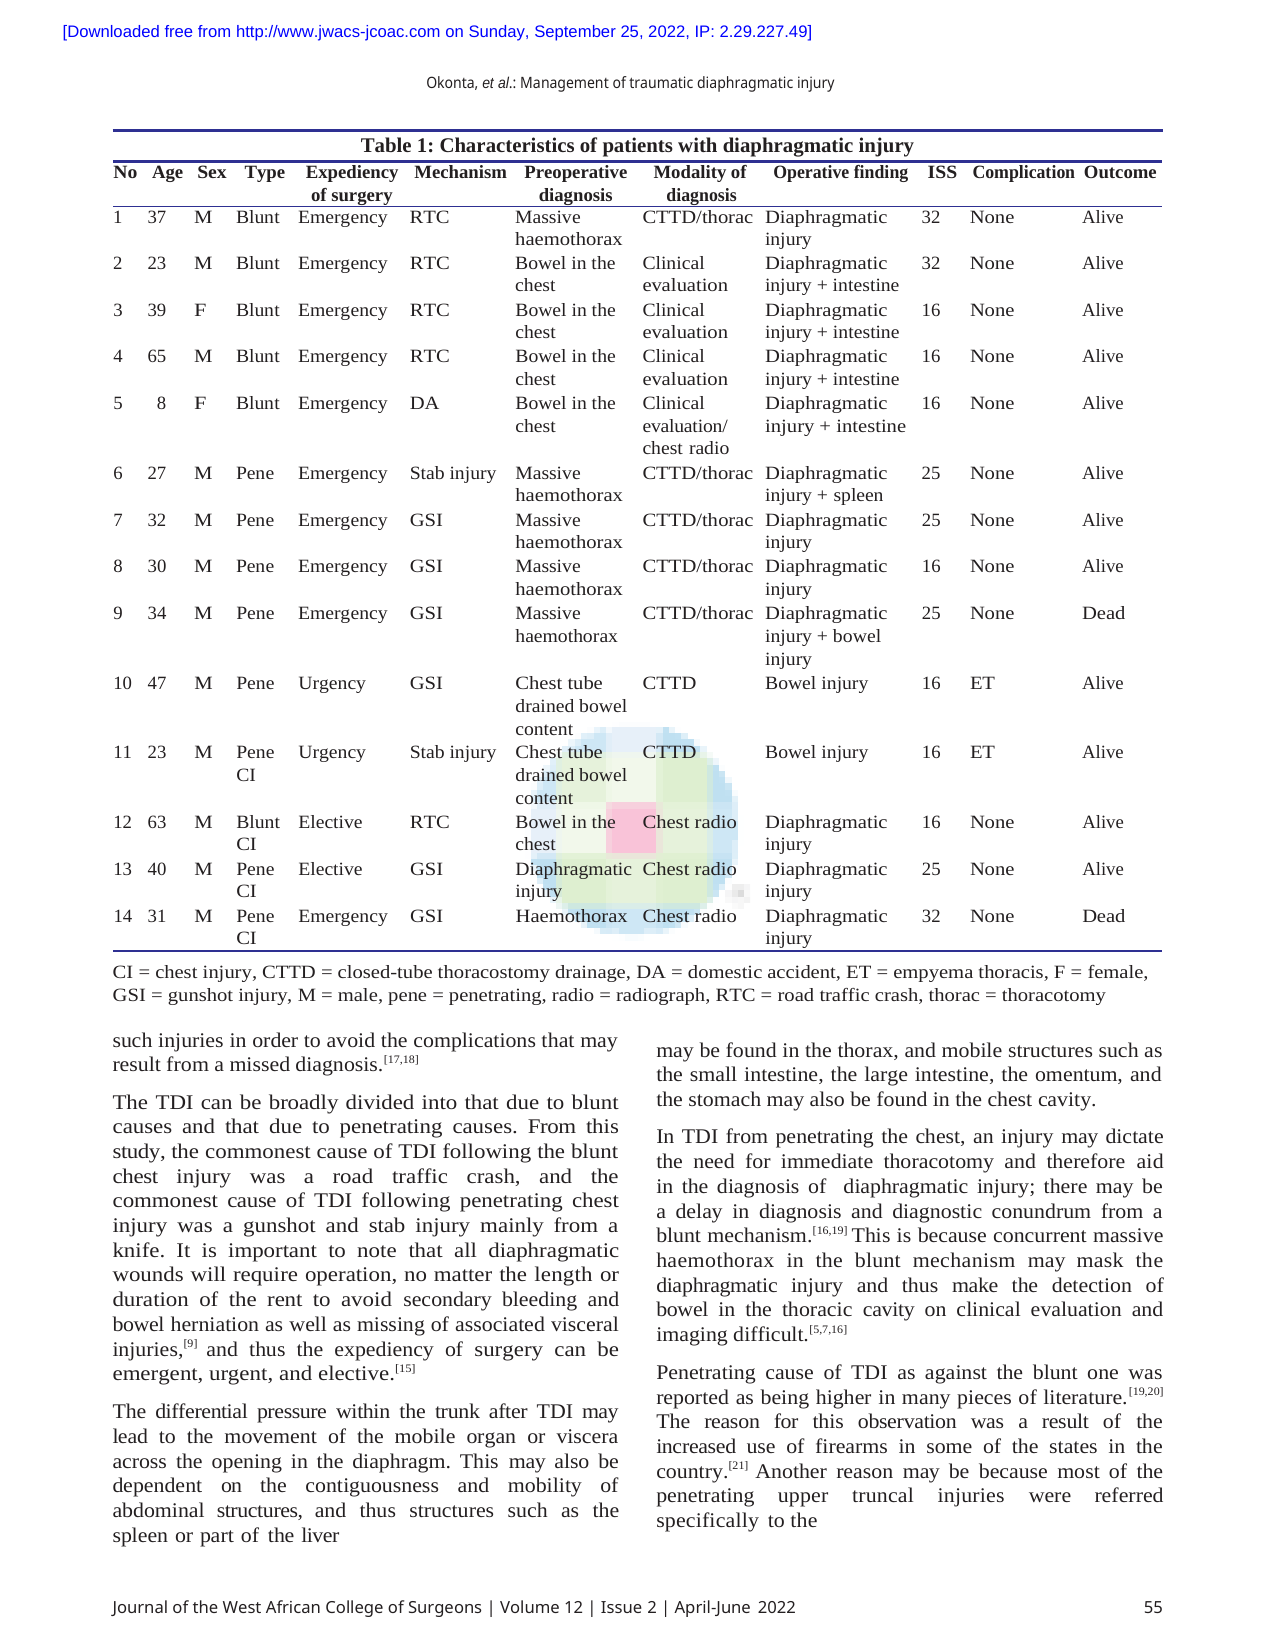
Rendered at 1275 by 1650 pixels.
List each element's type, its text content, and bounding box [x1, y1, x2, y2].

table_cell Clinical evaluation [638, 298, 758, 344]
table_cell Emergency [290, 298, 402, 344]
table_cell Pene [231, 508, 290, 554]
table_cell None [963, 391, 1076, 461]
table_cell 16 [913, 671, 963, 741]
table_cell RTC [402, 810, 509, 857]
table_header Age [142, 163, 188, 206]
table_cell Pene CI [231, 741, 290, 810]
table_cell Bowel in the chest [509, 345, 638, 391]
table_cell Bowel in the chest [509, 251, 638, 298]
table_cell GSI [402, 671, 509, 741]
table_cell Pene [231, 601, 290, 671]
table_cell None [963, 298, 1076, 344]
table_cell 16 [913, 345, 963, 391]
table_cell Alive [1076, 391, 1162, 461]
table_cell 1 [113, 207, 142, 251]
table_cell 23 [142, 251, 188, 298]
table_cell Blunt CI [231, 810, 290, 857]
table_cell Emergency [290, 508, 402, 554]
table_cell 25 [913, 508, 963, 554]
table_cell Alive [1076, 810, 1162, 857]
table_cell Stab injury [402, 461, 509, 508]
table_cell Alive [1076, 251, 1162, 298]
table_cell 3 [113, 298, 142, 344]
table_cell M [189, 555, 231, 601]
table_cell Urgency [290, 671, 402, 741]
table_cell RTC [402, 345, 509, 391]
table_cell Haemothorax [509, 904, 638, 950]
table_cell Diaphragmatic injury + intestine [758, 298, 913, 344]
table_cell 27 [142, 461, 188, 508]
table_header No [113, 163, 142, 206]
table_cell None [963, 904, 1076, 950]
table_cell Blunt [231, 251, 290, 298]
table_cell Diaphragmatic injury [758, 857, 913, 904]
table_cell GSI [402, 555, 509, 601]
table_cell 32 [142, 508, 188, 554]
table_cell Blunt [231, 207, 290, 251]
table_cell Clinical evaluation [638, 251, 758, 298]
table_cell 12 [113, 810, 142, 857]
table_cell M [189, 461, 231, 508]
table_cell M [189, 741, 231, 810]
table_cell Blunt [231, 345, 290, 391]
table_cell CTTD [638, 671, 758, 741]
text Penetrating cause of TDI as against the blunt one was reported as being higher in many pieces of literature.[19,20] The reason for this observation was a result of the increased use of firearms in some of the states in the country.[21] Another reason may be because most of the penetrating upper truncal injuries were referred specifically to the [656, 1360, 1163, 1532]
table_cell Alive [1076, 508, 1162, 554]
table_cell Alive [1076, 461, 1162, 508]
table_cell Diaphragmatic injury + intestine [758, 345, 913, 391]
table_cell CTTD/thorac [638, 461, 758, 508]
table_cell Emergency [290, 904, 402, 950]
table_header ISS [913, 163, 963, 206]
table_cell Diaphragmatic injury [758, 508, 913, 554]
table_cell Massive haemothorax [509, 555, 638, 601]
table_cell M [189, 601, 231, 671]
table_cell 10 [113, 671, 142, 741]
table_cell Blunt [231, 298, 290, 344]
table_cell Pene CI [231, 857, 290, 904]
table_cell Emergency [290, 207, 402, 251]
table_cell 13 [113, 857, 142, 904]
table_cell None [963, 508, 1076, 554]
table_cell Alive [1076, 741, 1162, 810]
table_cell RTC [402, 298, 509, 344]
table_cell M [189, 251, 231, 298]
table_cell 16 [913, 391, 963, 461]
table_cell M [189, 810, 231, 857]
table_cell Massive haemothorax [509, 508, 638, 554]
table_cell None [963, 810, 1076, 857]
table_cell Alive [1076, 345, 1162, 391]
table_cell None [963, 857, 1076, 904]
table_cell 16 [913, 741, 963, 810]
table_cell M [189, 508, 231, 554]
table_cell 7 [113, 508, 142, 554]
table_cell Bowel injury [758, 671, 913, 741]
table_cell 32 [913, 207, 963, 251]
table_cell 32 [913, 251, 963, 298]
table_cell Chest radio [638, 810, 758, 857]
table_cell Pene [231, 555, 290, 601]
text CI = chest injury, CTTD = closed-tube thoracostomy drainage, DA = domestic accident, ET = empyema thoracis, F = female, GSI = gunshot injury, M = male, pene = penetrating, radio = radiograph, RTC = road traffic crash, thorac = thoracotomy [112, 961, 1163, 1005]
table_cell GSI [402, 508, 509, 554]
table_cell 9 [113, 601, 142, 671]
table_cell GSI [402, 904, 509, 950]
table_cell Diaphragmatic injury + bowel injury [758, 601, 913, 671]
table_cell F [189, 298, 231, 344]
table_cell 34 [142, 601, 188, 671]
table_cell Elective [290, 810, 402, 857]
table_cell Bowel injury [758, 741, 913, 810]
table_cell M [189, 207, 231, 251]
table_cell 16 [913, 810, 963, 857]
table_cell Chest tube drained bowel content [509, 741, 638, 810]
text The differential pressure within the trunk after TDI may lead to the movement of the mobile organ or viscera across the opening in the diaphragm. This may also be dependent on the contiguousness and mobility of abdominal structures, and thus structures such as the spleen or part of the liver [112, 1399, 619, 1547]
text may be found in the thorax, and mobile structures such as the small intestine, the large intestine, the omentum, and the stomach may also be found in the chest cavity. [656, 1038, 1163, 1111]
table_cell 32 [913, 904, 963, 950]
text Journal of the West African College of Surgeons | Volume 12 | Issue 2 | April‑June 2022 55 [112, 1595, 1175, 1618]
table_header Modality of diagnosis [638, 163, 758, 206]
table_cell 31 [142, 904, 188, 950]
table_cell Emergency [290, 251, 402, 298]
table_cell Alive [1076, 555, 1162, 601]
table_cell Massive haemothorax [509, 601, 638, 671]
table_header Preoperative diagnosis [509, 163, 638, 206]
table_cell CTTD/thorac [638, 207, 758, 251]
table_header Type [231, 163, 290, 206]
text such injuries in order to avoid the complications that may result from a missed diagnosis.[17,18] [112, 1027, 619, 1076]
table_cell None [963, 345, 1076, 391]
table_header Expediency of surgery [290, 163, 402, 206]
table_header Operative finding [758, 163, 913, 206]
table_cell Emergency [290, 345, 402, 391]
table_cell 8 [142, 391, 188, 461]
table_cell Dead [1076, 601, 1162, 671]
table_cell 8 [113, 555, 142, 601]
table_cell Bowel in the chest [509, 810, 638, 857]
table_cell Stab injury [402, 741, 509, 810]
table_cell Alive [1076, 857, 1162, 904]
table_cell 5 [113, 391, 142, 461]
table_header Sex [189, 163, 231, 206]
table_cell Diaphragmatic injury + intestine [758, 251, 913, 298]
table_cell GSI [402, 601, 509, 671]
table_cell 23 [142, 741, 188, 810]
table_cell Bowel in the chest [509, 391, 638, 461]
table_cell 4 [113, 345, 142, 391]
table_cell Diaphragmatic injury [758, 810, 913, 857]
table_cell Diaphragmatic injury [758, 904, 913, 950]
table_cell Blunt [231, 391, 290, 461]
text In TDI from penetrating the chest, an injury may dictate the need for immediate thoracotomy and therefore aid in the diagnosis of diaphragmatic injury; there may be a delay in diagnosis and diagnostic conundrum from a blunt mechanism.[16,19] This is because concurrent massive haemothorax in the blunt mechanism may mask the diaphragmatic injury and thus make the detection of bowel in the thoracic cavity on clinical evaluation and imaging difficult.[5,7,16] [656, 1124, 1164, 1346]
table_cell Diaphragmatic injury [509, 857, 638, 904]
table_header Complication [963, 163, 1076, 206]
table_cell Emergency [290, 555, 402, 601]
table_cell Emergency [290, 601, 402, 671]
table_cell 25 [913, 601, 963, 671]
table_cell Diaphragmatic injury [758, 555, 913, 601]
table_cell Clinical evaluation/ chest radio [638, 391, 758, 461]
table_cell Massive haemothorax [509, 207, 638, 251]
table_cell GSI [402, 857, 509, 904]
table_header Mechanism [402, 163, 509, 206]
table_cell None [963, 461, 1076, 508]
table_cell ET [963, 741, 1076, 810]
table_cell ET [963, 671, 1076, 741]
table_cell 40 [142, 857, 188, 904]
table_cell 6 [113, 461, 142, 508]
table_cell CTTD/thorac [638, 508, 758, 554]
table_cell RTC [402, 207, 509, 251]
table_cell Alive [1076, 671, 1162, 741]
table_header Outcome [1076, 163, 1162, 206]
table_cell Clinical evaluation [638, 345, 758, 391]
table_cell Diaphragmatic injury + intestine [758, 391, 913, 461]
table_cell 39 [142, 298, 188, 344]
table_cell Pene [231, 461, 290, 508]
table_cell M [189, 857, 231, 904]
table_cell 16 [913, 555, 963, 601]
table_cell 14 [113, 904, 142, 950]
table_cell None [963, 251, 1076, 298]
table_cell M [189, 904, 231, 950]
table_cell Emergency [290, 391, 402, 461]
table_cell Diaphragmatic injury + spleen [758, 461, 913, 508]
table_cell None [963, 555, 1076, 601]
table_cell 25 [913, 857, 963, 904]
table_cell DA [402, 391, 509, 461]
table_cell RTC [402, 251, 509, 298]
table_cell Bowel in the chest [509, 298, 638, 344]
table_cell Chest tube drained bowel content [509, 671, 638, 741]
table_cell 47 [142, 671, 188, 741]
table_cell Elective [290, 857, 402, 904]
table_cell Diaphragmatic injury [758, 207, 913, 251]
subtitle Table 1: Characteristics of patients with diaphragmatic injury [358, 133, 916, 157]
table_cell Alive [1076, 298, 1162, 344]
table_cell 11 [113, 741, 142, 810]
table_cell CTTD [638, 741, 758, 810]
text The TDI can be broadly divided into that due to blunt causes and that due to penetrating causes. From this study, the commonest cause of TDI following the blunt chest injury was a road traffic crash, and the commonest cause of TDI following penetrating chest injury was a gunshot and stab injury mainly from a knife. It is important to note that all diaphragmatic wounds will require operation, no matter the length or duration of the rent to avoid secondary bleeding and bowel herniation as well as missing of associated visceral injuries,[9] and thus the expediency of surgery can be emergent, urgent, and elective.[15] [112, 1089, 619, 1385]
table_cell 63 [142, 810, 188, 857]
table_cell 2 [113, 251, 142, 298]
table_cell CTTD/thorac [638, 601, 758, 671]
table_cell M [189, 345, 231, 391]
table_cell Alive [1076, 207, 1162, 251]
table_cell Dead [1076, 904, 1162, 950]
table_cell 30 [142, 555, 188, 601]
table_cell Pene CI [231, 904, 290, 950]
table_cell 65 [142, 345, 188, 391]
table_cell Chest radio [638, 857, 758, 904]
table_cell None [963, 207, 1076, 251]
table_cell Massive haemothorax [509, 461, 638, 508]
table_cell CTTD/thorac [638, 555, 758, 601]
table_cell 37 [142, 207, 188, 251]
table_cell Emergency [290, 461, 402, 508]
table_cell F [189, 391, 231, 461]
table_cell Pene [231, 671, 290, 741]
table_cell None [963, 601, 1076, 671]
table_cell Urgency [290, 741, 402, 810]
table_cell 25 [913, 461, 963, 508]
table_cell Chest radio [638, 904, 758, 950]
table_cell M [189, 671, 231, 741]
table_cell 16 [913, 298, 963, 344]
